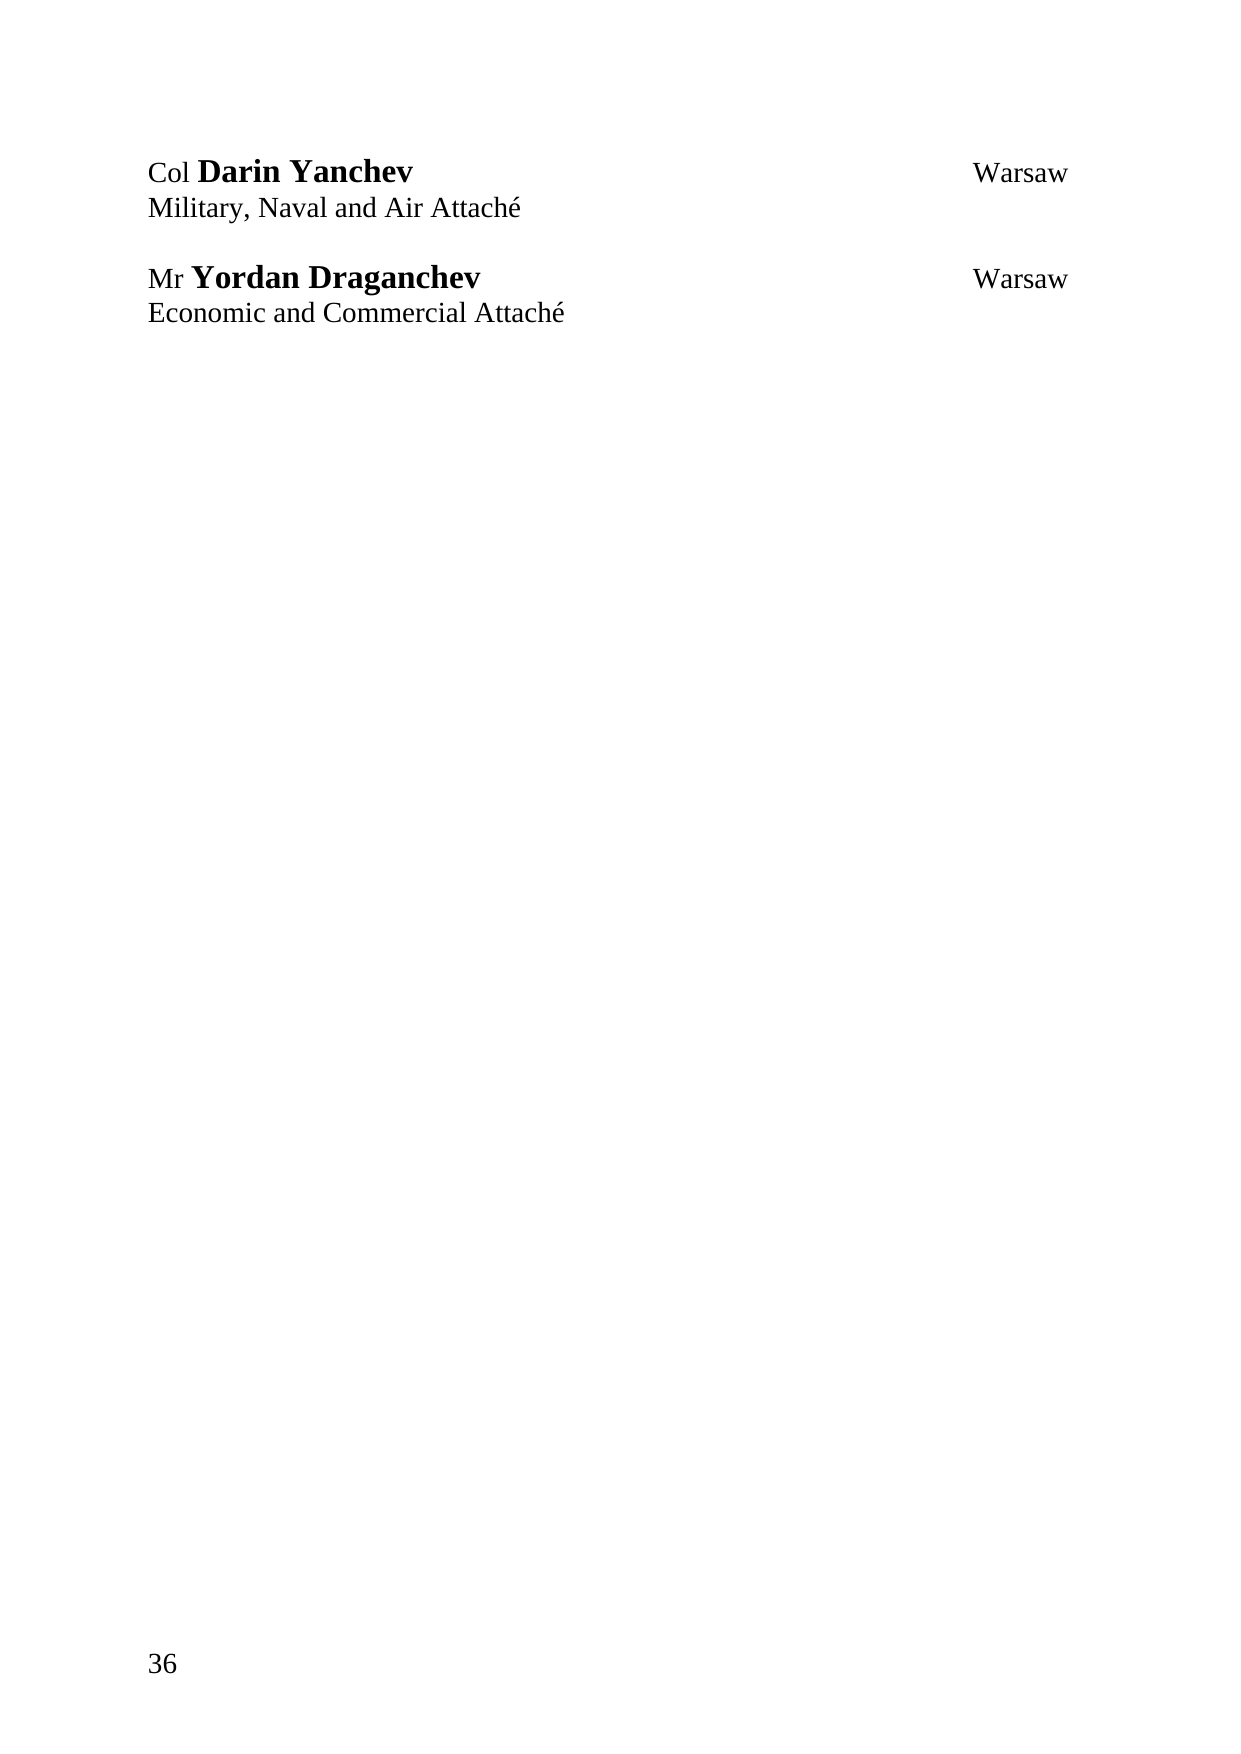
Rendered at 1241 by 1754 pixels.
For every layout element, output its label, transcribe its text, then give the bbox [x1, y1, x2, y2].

text Col Darin Yanchev Warsaw [148, 152, 1122, 190]
text Mr Yordan Draganchev Warsaw [148, 257, 1122, 295]
text Economic and Commercial Attaché [148, 295, 1122, 329]
text Military, Naval and Air Attaché [148, 190, 1122, 223]
